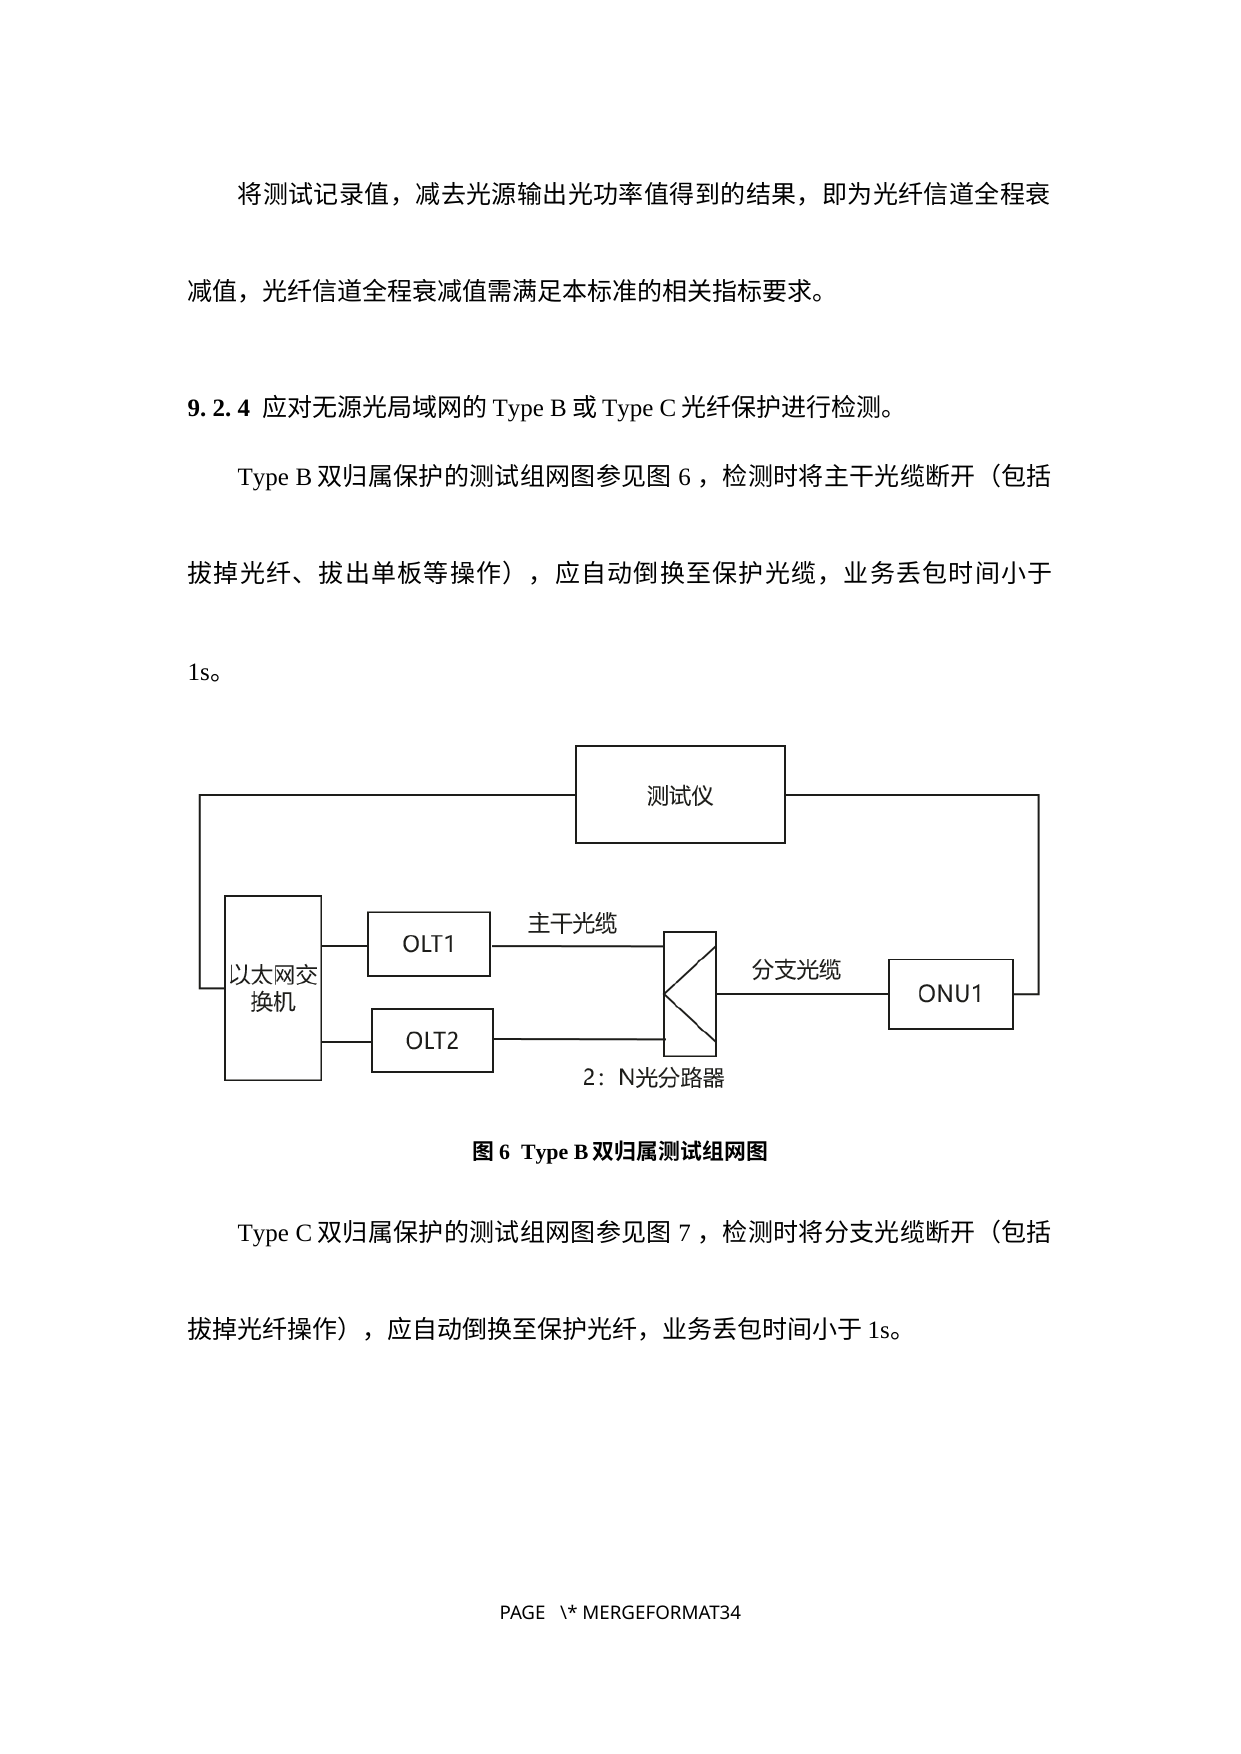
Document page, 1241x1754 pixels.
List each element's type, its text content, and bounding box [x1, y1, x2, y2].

text 将测试记录值，减去光源输出光功率值得到的结果，即为光纤信道全程衰减值，光纤信道全程衰减值需满足本标准的相关指标要求。 [187, 160, 1053, 322]
text 9. 2. 4 应对无源光局域网的Type B或Type C光纤保护进行检测。 [187, 387, 1053, 423]
text Type B双归属保护的测试组网图参见图6 ，检测时将主干光缆断开（包括拔掉光纤、拔出单板等操作），应自动倒换至保护光缆，业务丢包时间小于1s。 [187, 442, 1053, 702]
text 图6 Type B双归属测试组网图 [187, 1134, 1053, 1166]
picture [187, 719, 1053, 1104]
text Type C双归属保护的测试组网图参见图7 ，检测时将分支光缆断开（包括拔掉光纤操作），应自动倒换至保护光纤，业务丢包时间小于1s。 [187, 1198, 1053, 1361]
